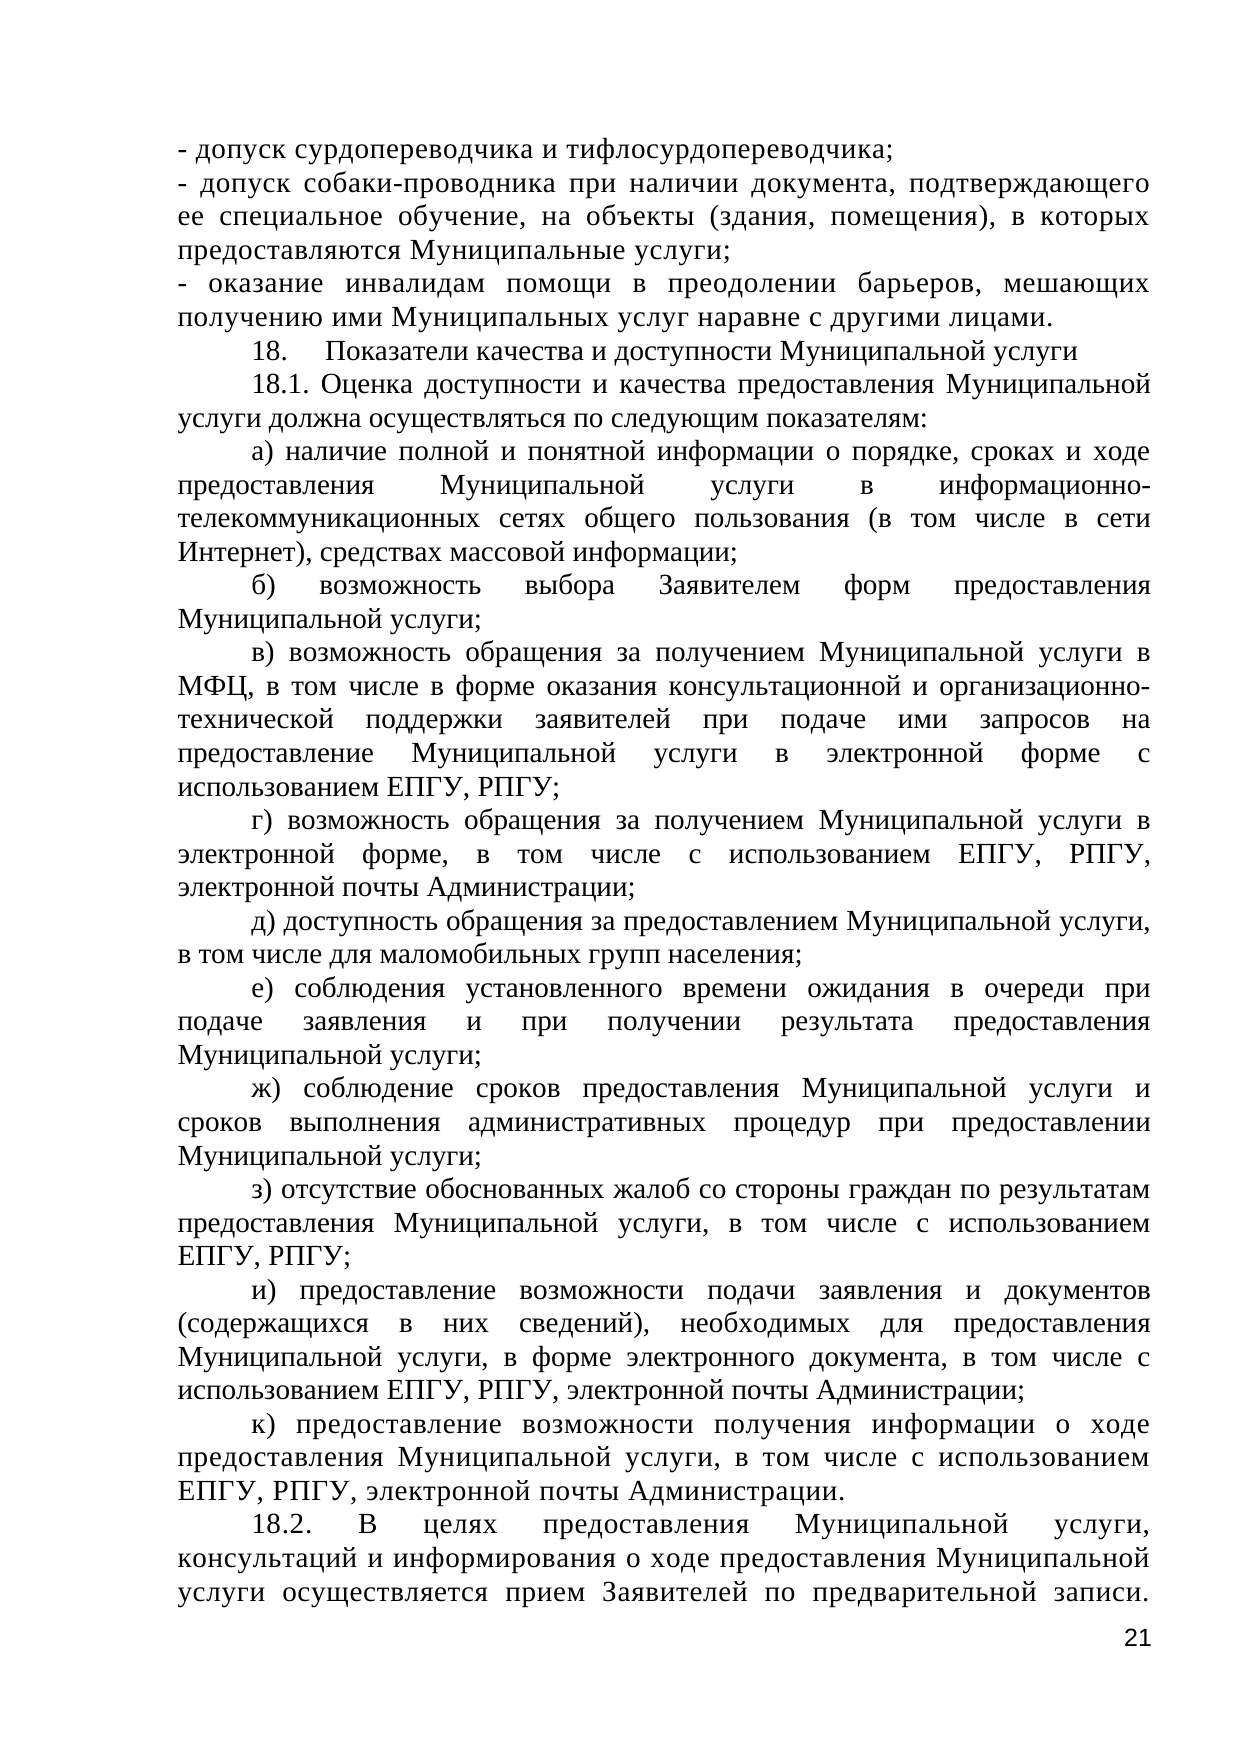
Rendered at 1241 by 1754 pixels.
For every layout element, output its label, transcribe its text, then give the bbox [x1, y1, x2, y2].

text к) предоставление возможности получения информации о ходе предоставления Муниципальной услуги, в том числе с использованием ЕПГУ, РПГУ, электронной почты Администрации. [177, 1406, 1152, 1507]
text - оказание инвалидам помощи в преодолении барьеров, мешающих получению ими Муниципальных услуг наравне с другими лицами. [177, 266, 1152, 333]
text д) доступность обращения за предоставлением Муниципальной услуги, в том числе для маломобильных групп населения; [177, 903, 1152, 970]
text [177, 1507, 1152, 1607]
text з) отсутствие обоснованных жалоб со стороны граждан по результатам предоставления Муниципальной услуги, в том числе с использованием ЕПГУ, РПГУ; [177, 1171, 1152, 1272]
text - допуск собаки-проводника при наличии документа, подтверждающего ее специальное обучение, на объекты (здания, помещения), в которых предоставляются Муниципальные услуги; [177, 165, 1152, 266]
text 18.1. Оценка доступности и качества предоставления Муниципальной услуги должна осуществляться по следующим показателям: [177, 366, 1152, 433]
text а) наличие полной и понятной информации о порядке, сроках и ходе предоставления Муниципальной услуги в информационно-телекоммуникационных сетях общего пользования (в том числе в сети Интернет), средствах массовой информации; [177, 433, 1152, 567]
text е) соблюдения установленного времени ожидания в очереди при подаче заявления и при получении результата предоставления Муниципальной услуги; [177, 970, 1152, 1071]
text б) возможность выбора Заявителем форм предоставления Муниципальной услуги; [177, 567, 1152, 634]
text г) возможность обращения за получением Муниципальной услуги в электронной форме, в том числе с использованием ЕПГУ, РПГУ, электронной почты Администрации; [177, 802, 1152, 903]
text - допуск сурдопереводчика и тифлосурдопереводчика; [177, 131, 1152, 165]
text ж) соблюдение сроков предоставления Муниципальной услуги и сроков выполнения административных процедур при предоставлении Муниципальной услуги; [177, 1071, 1152, 1171]
text в) возможность обращения за получением Муниципальной услуги в МФЦ, в том числе в форме оказания консультационной и организационно-технической поддержки заявителей при подаче ими запросов на предоставление Муниципальной услуги в электронной форме с использованием ЕПГУ, РПГУ; [177, 634, 1152, 802]
text и) предоставление возможности подачи заявления и документов (содержащихся в них сведений), необходимых для предоставления Муниципальной услуги, в форме электронного документа, в том числе с использованием ЕПГУ, РПГУ, электронной почты Администрации; [177, 1272, 1152, 1406]
list Показатели качества и доступности Муниципальной услуги [177, 333, 1152, 366]
